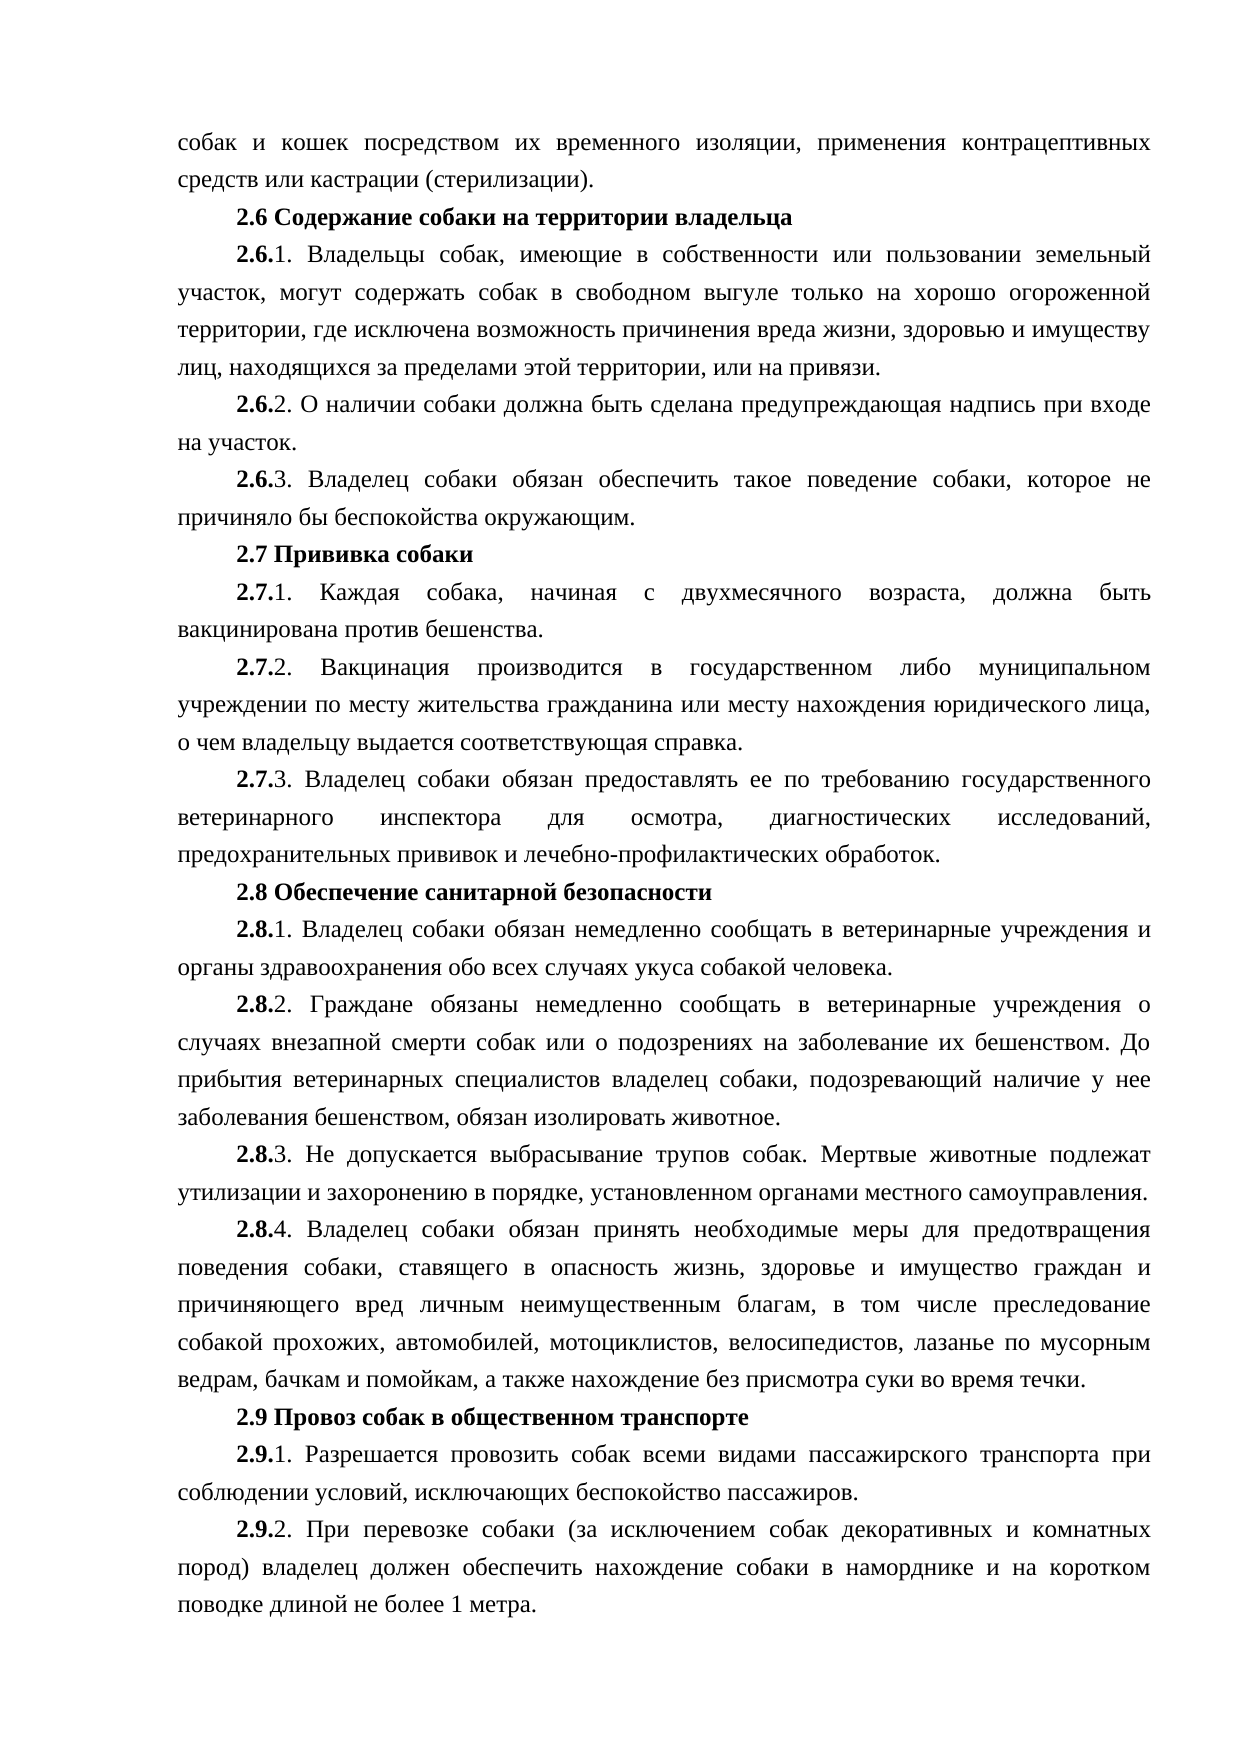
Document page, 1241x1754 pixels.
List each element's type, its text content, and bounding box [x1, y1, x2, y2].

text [177, 118, 1152, 193]
text 2.8.1. Владелец собаки обязан немедленно сообщать в ветеринарные учреждения и органы здравоохранения обо всех случаях укуса собакой человека. [177, 906, 1152, 981]
text 2.7.3. Владелец собаки обязан предоставлять ее по требованию государственного ветеринарного инспектора для осмотра, диагностических исследований, предохранительных прививок и лечебно-профилактических обработок. [177, 756, 1152, 868]
text 2.7.2. Вакцинация производится в государственном либо муниципальном учреждении по месту жительства гражданина или месту нахождения юридического лица, о чем владельцу выдается соответствующая справка. [177, 643, 1152, 756]
text 2.6.1. Владельцы собак, имеющие в собственности или пользовании земельный участок, могут содержать собак в свободном выгуле только на хорошо огороженной территории, где исключена возможность причинения вреда жизни, здоровью и имуществу лиц, находящихся за пределами этой территории, или на привязи. [177, 231, 1152, 381]
text 2.6.2. О наличии собаки должна быть сделана предупреждающая надпись при входе на участок. [177, 381, 1152, 456]
text 2.6 Содержание собаки на территории владельца [177, 193, 1152, 231]
text 2.8.4. Владелец собаки обязан принять необходимые меры для предотвращения поведения собаки, ставящего в опасность жизнь, здоровье и имущество граждан и причиняющего вред личным неимущественным благам, в том числе преследование собакой прохожих, автомобилей, мотоциклистов, велосипедистов, лазанье по мусорным ведрам, бачкам и помойкам, а также нахождение без присмотра суки во время течки. [177, 1206, 1152, 1393]
text 2.9.1. Разрешается провозить собак всеми видами пассажирского транспорта при соблюдении условий, исключающих беспокойство пассажиров. [177, 1431, 1152, 1506]
text 2.9.2. При перевозке собаки (за исключением собак декоративных и комнатных пород) владелец должен обеспечить нахождение собаки в наморднике и на коротком поводке длиной не более 1 метра. [177, 1506, 1152, 1618]
text 2.7.1. Каждая собака, начиная с двухмесячного возраста, должна быть вакцинирована против бешенства. [177, 568, 1152, 643]
text 2.8 Обеспечение санитарной безопасности [177, 868, 1152, 906]
text 2.8.2. Граждане обязаны немедленно сообщать в ветеринарные учреждения о случаях внезапной смерти собак или о подозрениях на заболевание их бешенством. До прибытия ветеринарных специалистов владелец собаки, подозревающий наличие у нее заболевания бешенством, обязан изолировать животное. [177, 981, 1152, 1131]
text 2.6.3. Владелец собаки обязан обеспечить такое поведение собаки, которое не причиняло бы беспокойства окружающим. [177, 456, 1152, 531]
text 2.7 Прививка собаки [177, 531, 1152, 568]
text 2.8.3. Не допускается выбрасывание трупов собак. Мертвые животные подлежат утилизации и захоронению в порядке, установленном органами местного самоуправления. [177, 1131, 1152, 1206]
text 2.9 Провоз собак в общественном транспорте [177, 1393, 1152, 1431]
